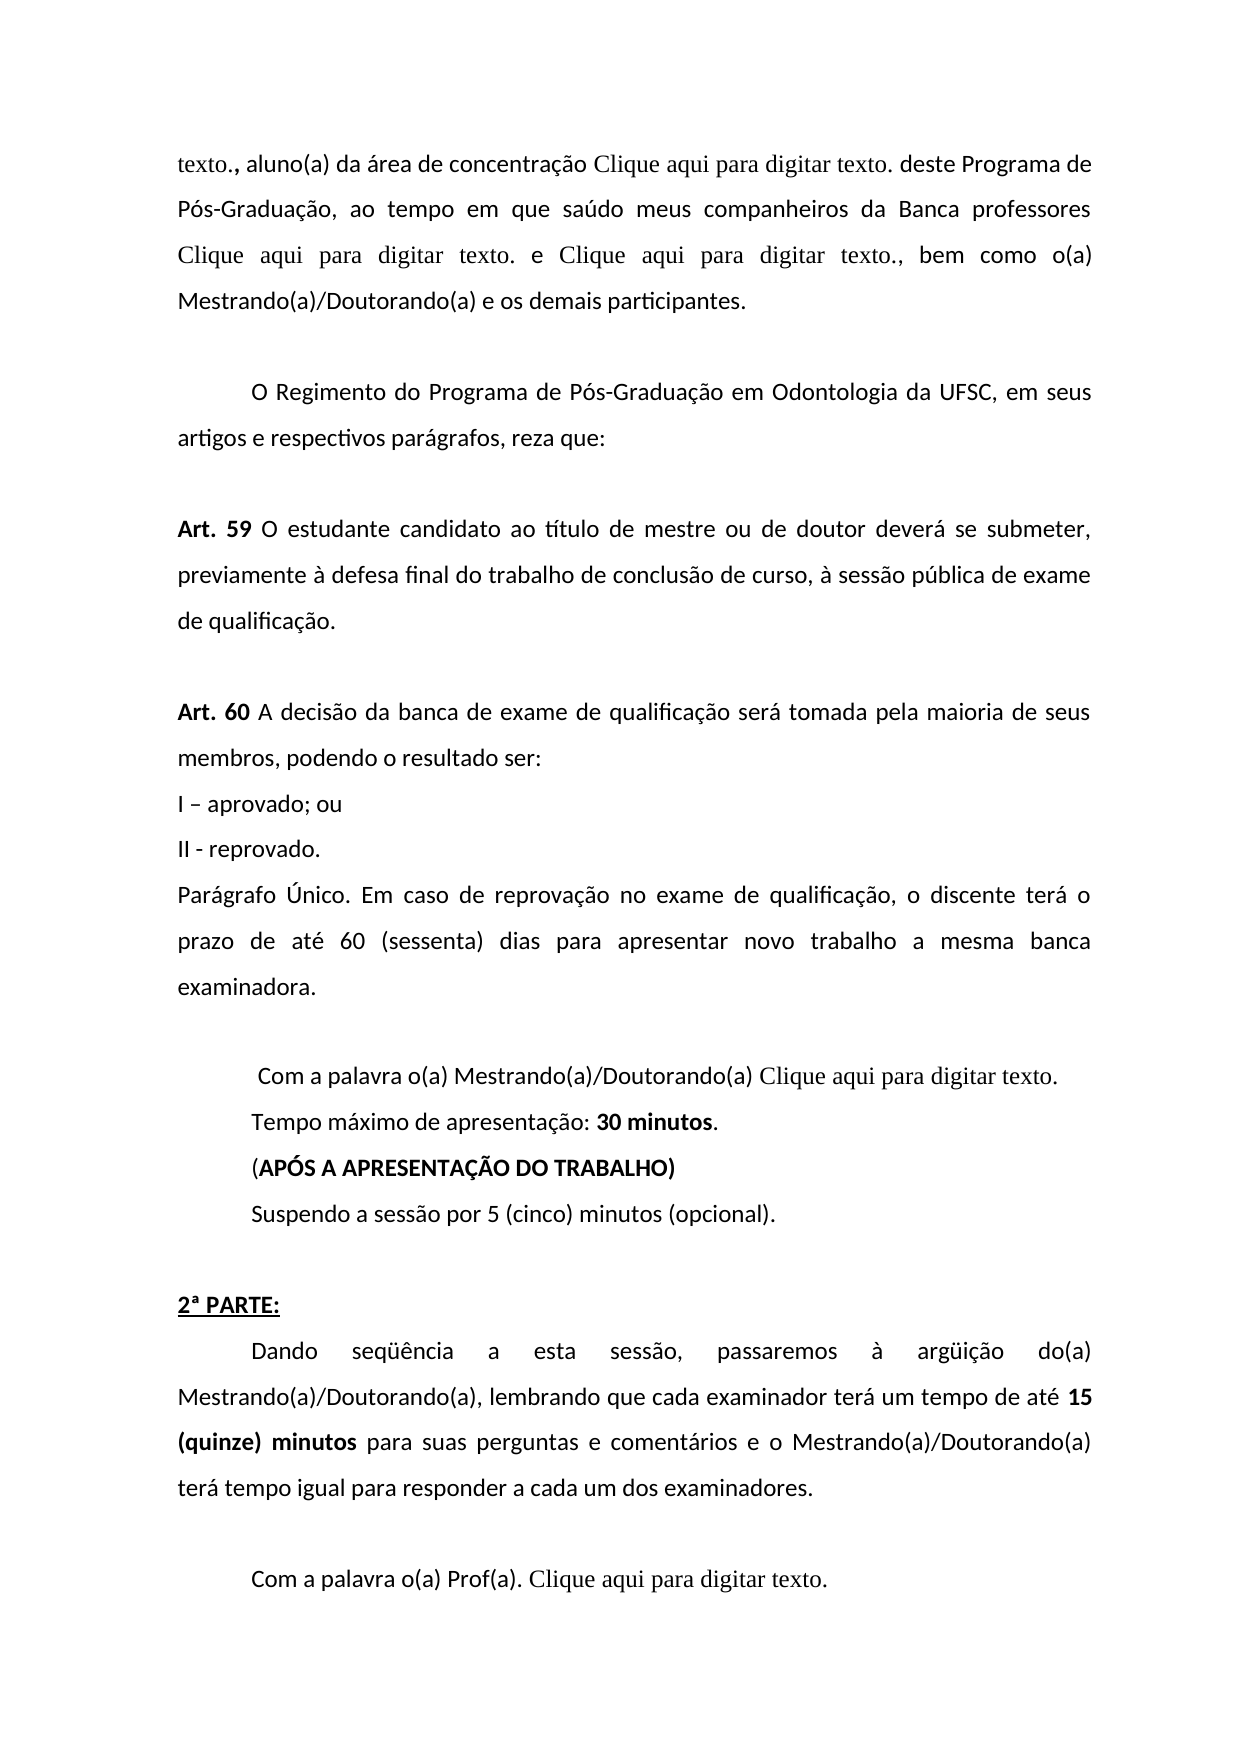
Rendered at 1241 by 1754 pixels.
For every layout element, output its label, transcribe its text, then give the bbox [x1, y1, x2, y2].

text Art. 59 O estudante candidato ao título de mestre ou de doutor deverá se submeter, previamente à defesa final do trabalho de conclusão de curso, à sessão pública de exame de qualificação. [177, 513, 1092, 636]
text Suspendo a sessão por 5 (cinco) minutos (opcional). [177, 1198, 1092, 1228]
text Com a palavra o(a) Mestrando(a)/Doutorando(a) [207, 1061, 1092, 1091]
text Tempo máximo de apresentação: 30 minutos. [207, 1106, 1092, 1137]
text Art. 60 A decisão da banca de exame de qualificação será tomada pela maioria de seus membros, podendo o resultado ser: [177, 696, 1092, 773]
text Com a palavra o(a) Prof(a). [177, 1563, 1092, 1594]
text O Regimento do Programa de Pós-Graduação em Odontologia da UFSC, em seus artigos e respectivos parágrafos, reza que: [177, 376, 1092, 453]
text II - reprovado. [177, 834, 1092, 864]
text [177, 148, 1092, 315]
text Dando seqüência a esta sessão, passaremos à argüição do(a) Mestrando(a)/Doutorando(a), lembrando que cada examinador terá um tempo de até 15 (quinze) minutos para suas perguntas e comentários e o Mestrando(a)/Doutorando(a) terá tempo igual para responder a cada um dos examinadores. [177, 1335, 1092, 1503]
text 2ª PARTE: [177, 1289, 1092, 1320]
text (APÓS A APRESENTAÇÃO DO TRABALHO) [177, 1152, 1092, 1182]
text I – aprovado; ou [177, 788, 1092, 818]
text Parágrafo Único. Em caso de reprovação no exame de qualificação, o discente terá o prazo de até 60 (sessenta) dias para apresentar novo trabalho a mesma banca examinadora. [177, 879, 1092, 1001]
